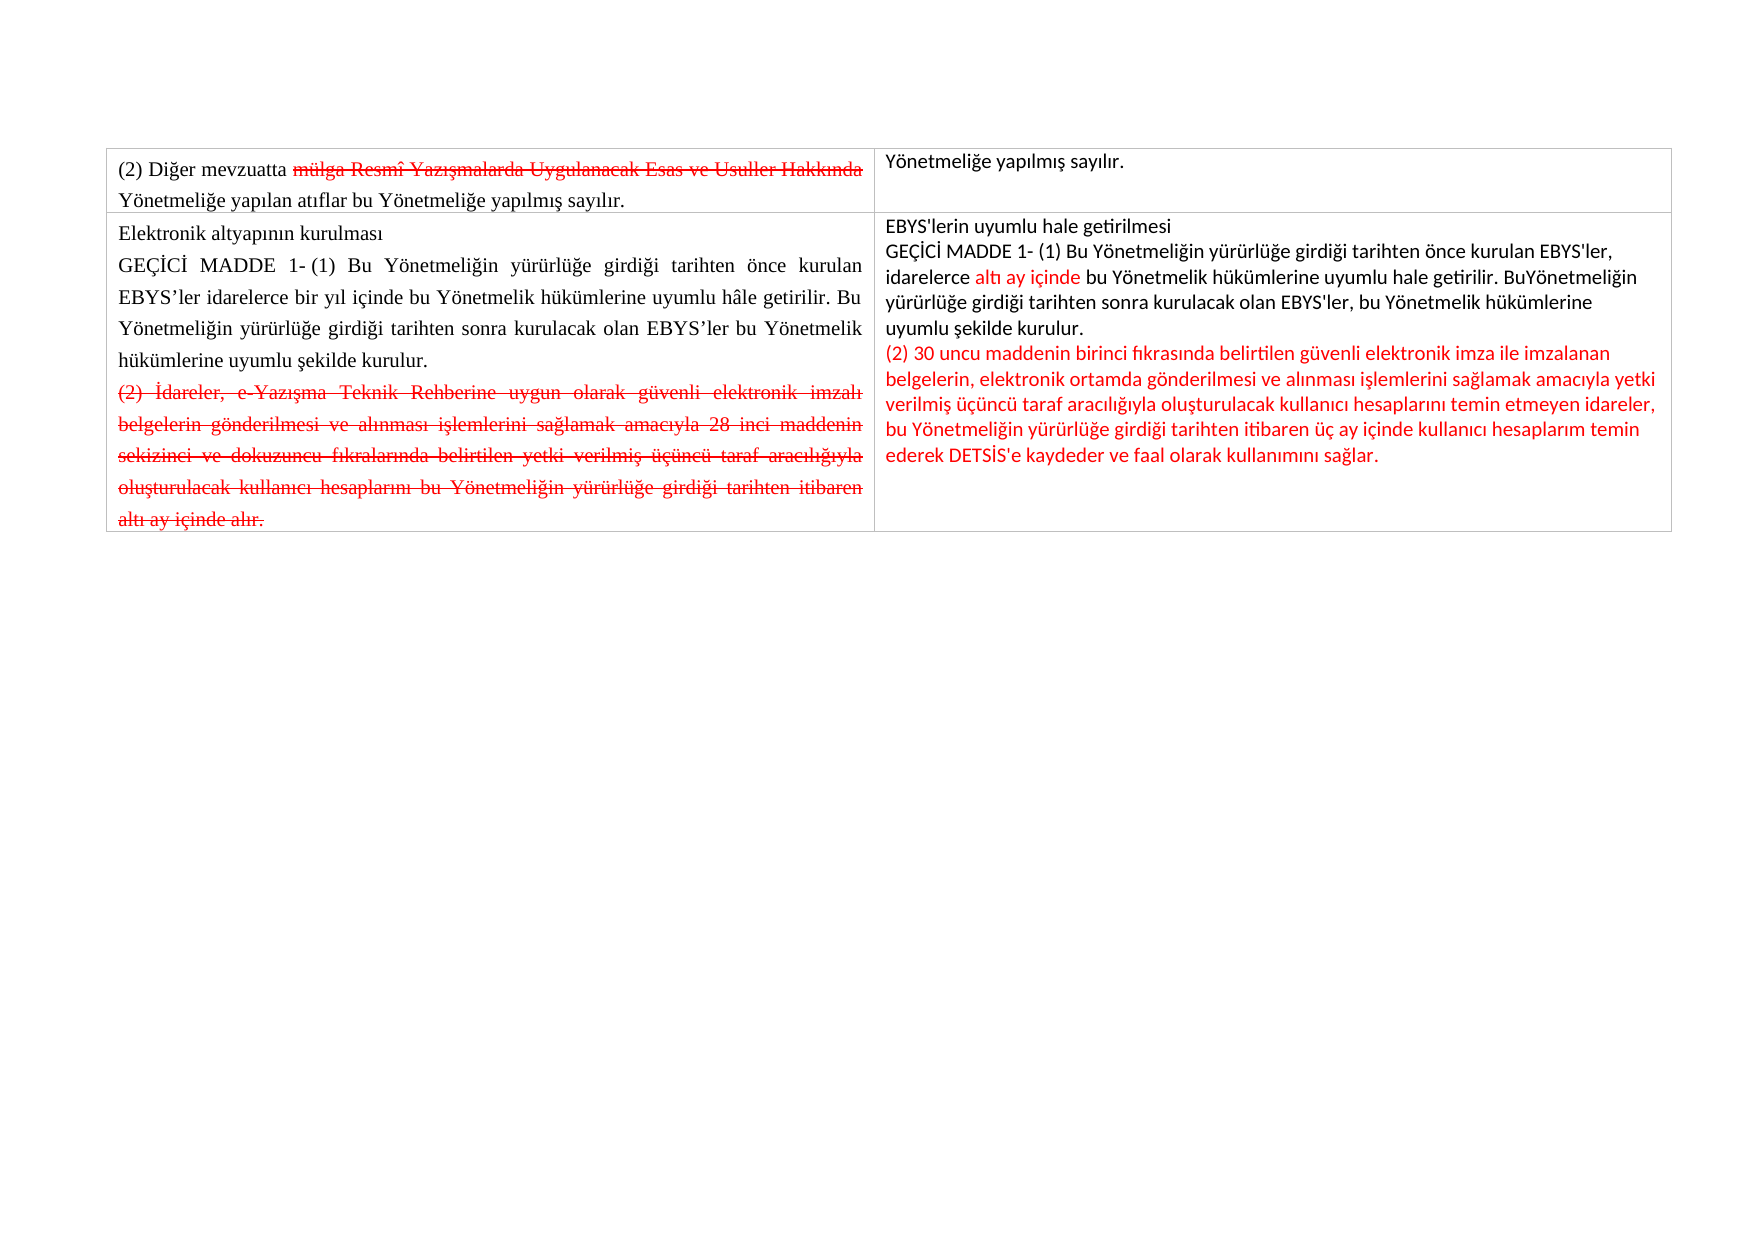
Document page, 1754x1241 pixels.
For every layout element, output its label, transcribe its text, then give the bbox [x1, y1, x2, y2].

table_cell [107, 149, 874, 212]
table_cell Elektronik altyapının kurulması GEÇİCİ MADDE 1- (1) Bu Yönetmeliğin yürürlüğe girdiği tarihten önce kurulan EBYS’ler idarelerce bir yıl içinde bu Yönetmelik hükümlerine uyumlu hâle getirilir. Bu Yönetmeliğin yürürlüğe girdiği tarihten sonra kurulacak olan EBYS’ler bu Yönetmelik hükümlerine uyumlu şekilde kurulur. (2) İdareler, e-Yazışma Teknik Rehberine uygun olarak güvenli elektronik imzalı belgelerin gönderilmesi ve alınması işlemlerini sağlamak amacıyla 28 inci maddenin sekizinci ve dokuzuncu fıkralarında belirtilen yetki verilmiş üçüncü taraf aracılığıyla oluşturulacak kullanıcı hesaplarını bu Yönetmeliğin yürürlüğe girdiği tarihten itibaren altı ay içinde alır. [107, 213, 874, 531]
table_cell EBYS'lerin uyumlu hale getirilmesi GEÇİCİ MADDE 1- (1) Bu Yönetmeliğin yürürlüğe girdiği tarihten önce kurulan EBYS'ler, idarelerce altı ay içinde bu Yönetmelik hükümlerine uyumlu hale getirilir. BuYönetmeliğin yürürlüğe girdiği tarihten sonra kurulacak olan EBYS'ler, bu Yönetmelik hükümlerine uyumlu şekilde kurulur. (2) 30 uncu maddenin birinci fıkrasında belirtilen güvenli elektronik imza ile imzalanan belgelerin, elektronik ortamda gönderilmesi ve alınması işlemlerini sağlamak amacıyla yetki verilmiş üçüncü taraf aracılığıyla oluşturulacak kullanıcı hesaplarını temin etmeyen idareler, bu Yönetmeliğin yürürlüğe girdiği tarihten itibaren üç ay içinde kullanıcı hesaplarım temin ederek DETSİS'e kaydeder ve faal olarak kullanımını sağlar. [875, 213, 1671, 531]
